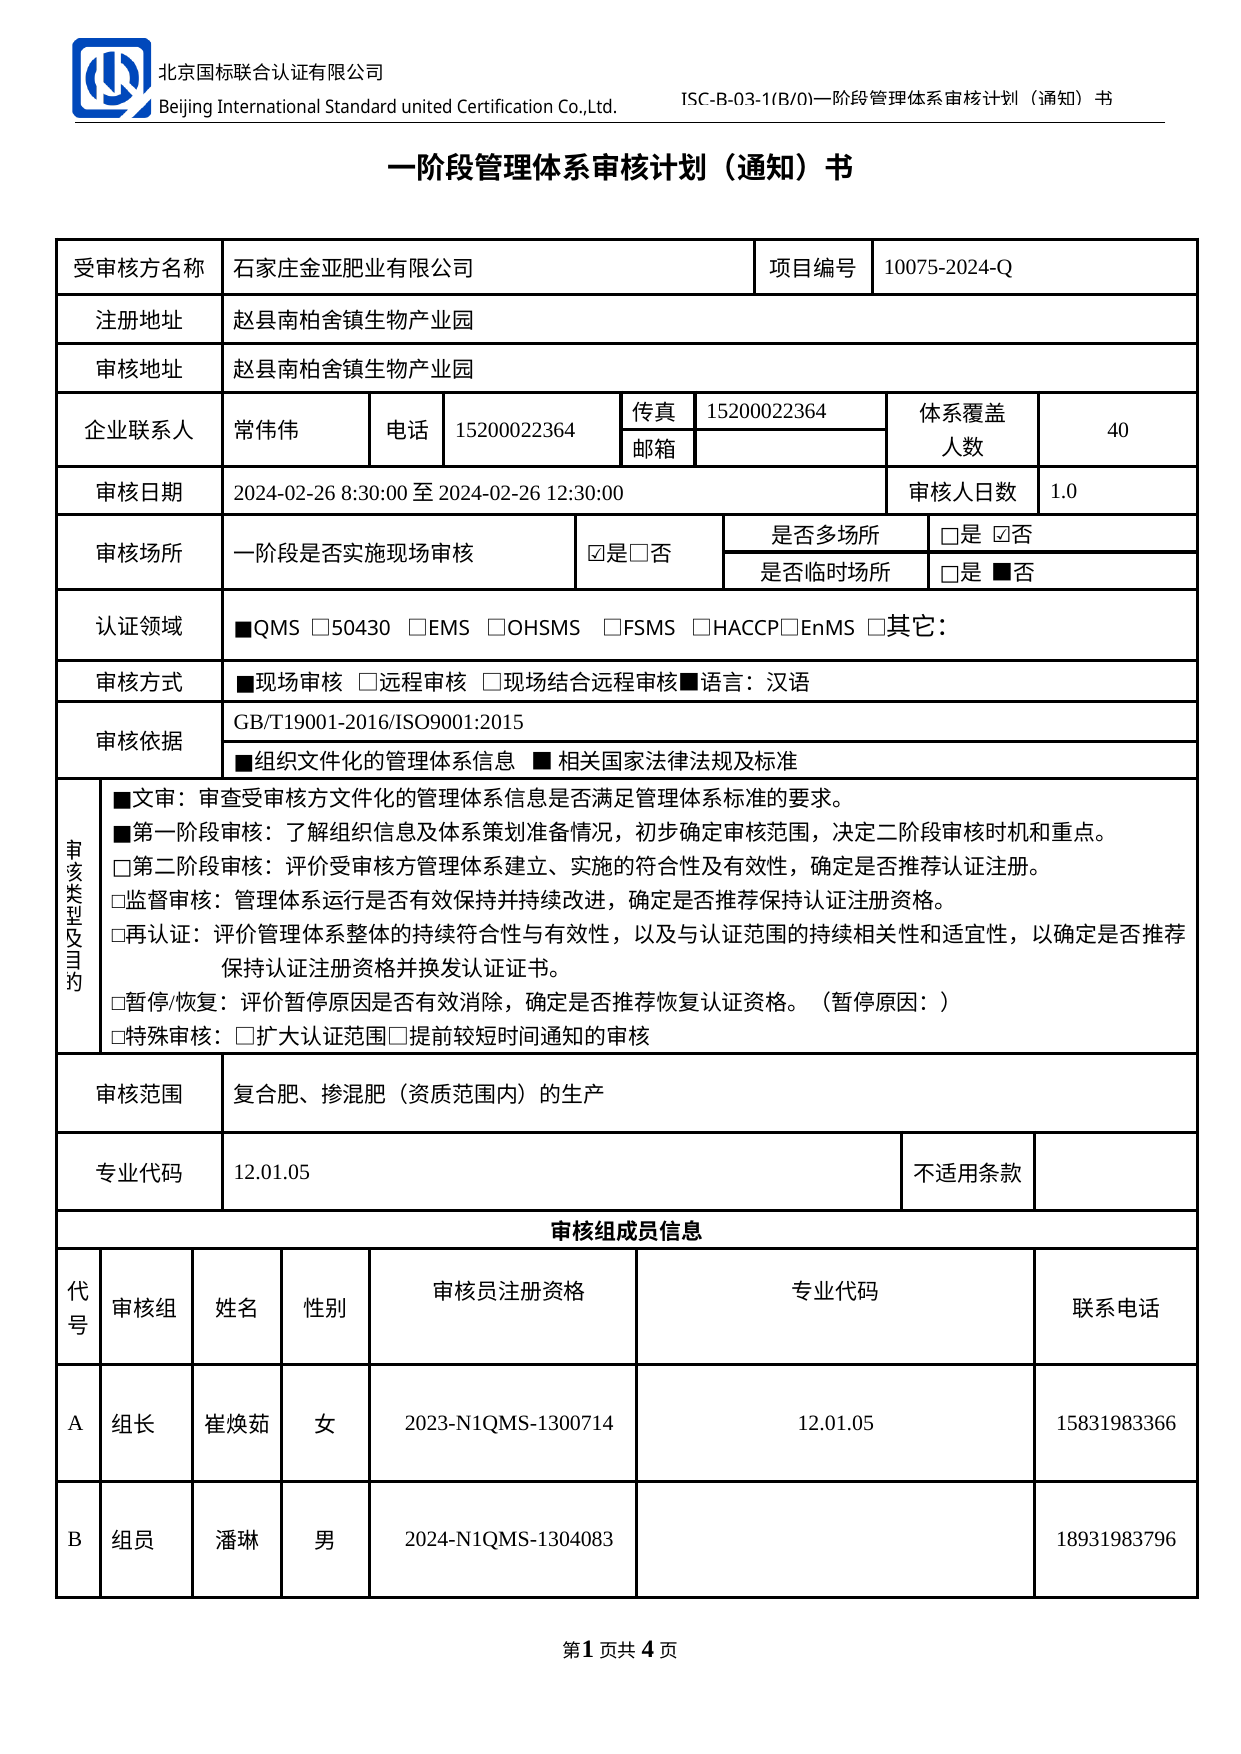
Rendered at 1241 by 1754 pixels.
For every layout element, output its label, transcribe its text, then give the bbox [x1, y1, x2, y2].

table_cell 40 [1040, 394, 1196, 465]
table_cell □是 ■否 [930, 554, 1196, 587]
table_cell 审核地址 [58, 345, 221, 391]
table_cell 代号 [58, 1250, 99, 1363]
table_cell ■组织文件化的管理体系信息 ■ 相关国家法律法规及标准 [224, 743, 1196, 777]
table_cell 18931983796 [1036, 1483, 1196, 1596]
table_cell 审核日期 [58, 468, 221, 513]
table_cell 1.0 [1040, 468, 1196, 513]
table_cell 复合肥、掺混肥（资质范围内）的生产 [224, 1055, 1196, 1131]
table_cell ☑是□否 [577, 516, 722, 587]
table_cell 赵县南柏舍镇生物产业园 [224, 296, 1196, 342]
table_cell 审核人日数 [888, 468, 1037, 513]
table_cell 15200022364 [697, 394, 885, 428]
table_cell □是 ☑否 [930, 516, 1196, 550]
table_cell 潘琳 [194, 1483, 280, 1596]
table_cell A [58, 1366, 99, 1479]
table_cell 是否临时场所 [725, 554, 927, 587]
table_cell 组长 [102, 1366, 191, 1479]
table_cell 电话 [371, 394, 442, 465]
table_cell 性别 [283, 1250, 368, 1363]
table_cell 女 [283, 1366, 368, 1479]
table_cell 不适用条款 [903, 1134, 1033, 1209]
table_cell 一阶段是否实施现场审核 [224, 516, 574, 587]
table_cell 姓名 [194, 1250, 280, 1363]
table_cell GB/T19001-2016/ISO9001:2015 [224, 703, 1196, 740]
table_cell 审核依据 [58, 703, 221, 777]
table_cell ■现场审核 □远程审核 □现场结合远程审核■语言：汉语 [224, 662, 1196, 700]
table_cell 审核员注册资格 [371, 1250, 635, 1363]
table_cell 崔焕茹 [194, 1366, 280, 1479]
table_cell 15200022364 [445, 394, 619, 465]
table_header 项目编号 [756, 241, 871, 293]
table_cell 审核方式 [58, 662, 221, 700]
picture [72, 38, 152, 118]
table_cell 审核组 [102, 1250, 191, 1363]
table_cell 审核场所 [58, 516, 221, 587]
table_cell 2023-N1QMS-1300714 [371, 1366, 635, 1479]
table_cell 是否多场所 [725, 516, 927, 550]
table_cell ■QMS □50430 □EMS □OHSMS □FSMS □HACCP□EnMS □其它： [224, 591, 1196, 658]
table_cell 审核范围 [58, 1055, 221, 1131]
table_cell 常伟伟 [224, 394, 368, 465]
table_cell 12.01.05 [638, 1366, 1033, 1479]
table_cell [697, 431, 885, 465]
table_cell 认证领域 [58, 591, 221, 658]
table_cell 12.01.05 [224, 1134, 900, 1209]
table_cell [1036, 1134, 1196, 1209]
table_cell B [58, 1483, 99, 1596]
table_cell 传真 [623, 394, 693, 428]
table_cell 专业代码 [638, 1250, 1033, 1363]
table_cell 审核类型及目的 [58, 780, 99, 1052]
text 一阶段管理体系审核计划（通知）书 [75, 131, 1165, 199]
table_cell 2024-N1QMS-1304083 [371, 1483, 635, 1596]
table_cell 2024-02-26 8:30:00至2024-02-26 12:30:00 [224, 468, 885, 513]
table_cell 邮箱 [623, 431, 693, 465]
table_cell 男 [283, 1483, 368, 1596]
table_header 10075-2024-Q [874, 241, 1196, 293]
table_cell 注册地址 [58, 296, 221, 342]
table_cell 组员 [102, 1483, 191, 1596]
table_cell 赵县南柏舍镇生物产业园 [224, 345, 1196, 391]
table_cell 企业联系人 [58, 394, 221, 465]
table_cell 审核组成员信息 [58, 1212, 1196, 1247]
table_cell 联系电话 [1036, 1250, 1196, 1363]
table_cell ■文审：审查受审核方文件化的管理体系信息是否满足管理体系标准的要求。 ■第一阶段审核：了解组织信息及体系策划准备情况，初步确定审核范围，决定二阶段审核时机和重点。 □第二阶段审核：评价受审核方管理体系建立、实施的符合性及有效性，确定是否推荐认证注册。 □监督审核：管理体系运行是否有效保持并持续改进，确定是否推荐保持认证注册资格。 □再认证：评价管理体系整体的持续符合性与有效性，以及与认证范围的持续相关性和适宜性，以确定是否推荐保持认证注册资格并换发认证证书。 □暂停/恢复：评价暂停原因是否有效消除，确定是否推荐恢复认证资格。（暂停原因：） □特殊审核：□扩大认证范围□提前较短时间通知的审核 [102, 780, 1196, 1052]
table_cell 体系覆盖 人数 [888, 394, 1037, 465]
table_cell 15831983366 [1036, 1366, 1196, 1479]
table_cell 专业代码 [58, 1134, 221, 1209]
table_header 石家庄金亚肥业有限公司 [224, 241, 753, 293]
table_header 受审核方名称 [58, 241, 221, 293]
table_cell [638, 1483, 1033, 1596]
